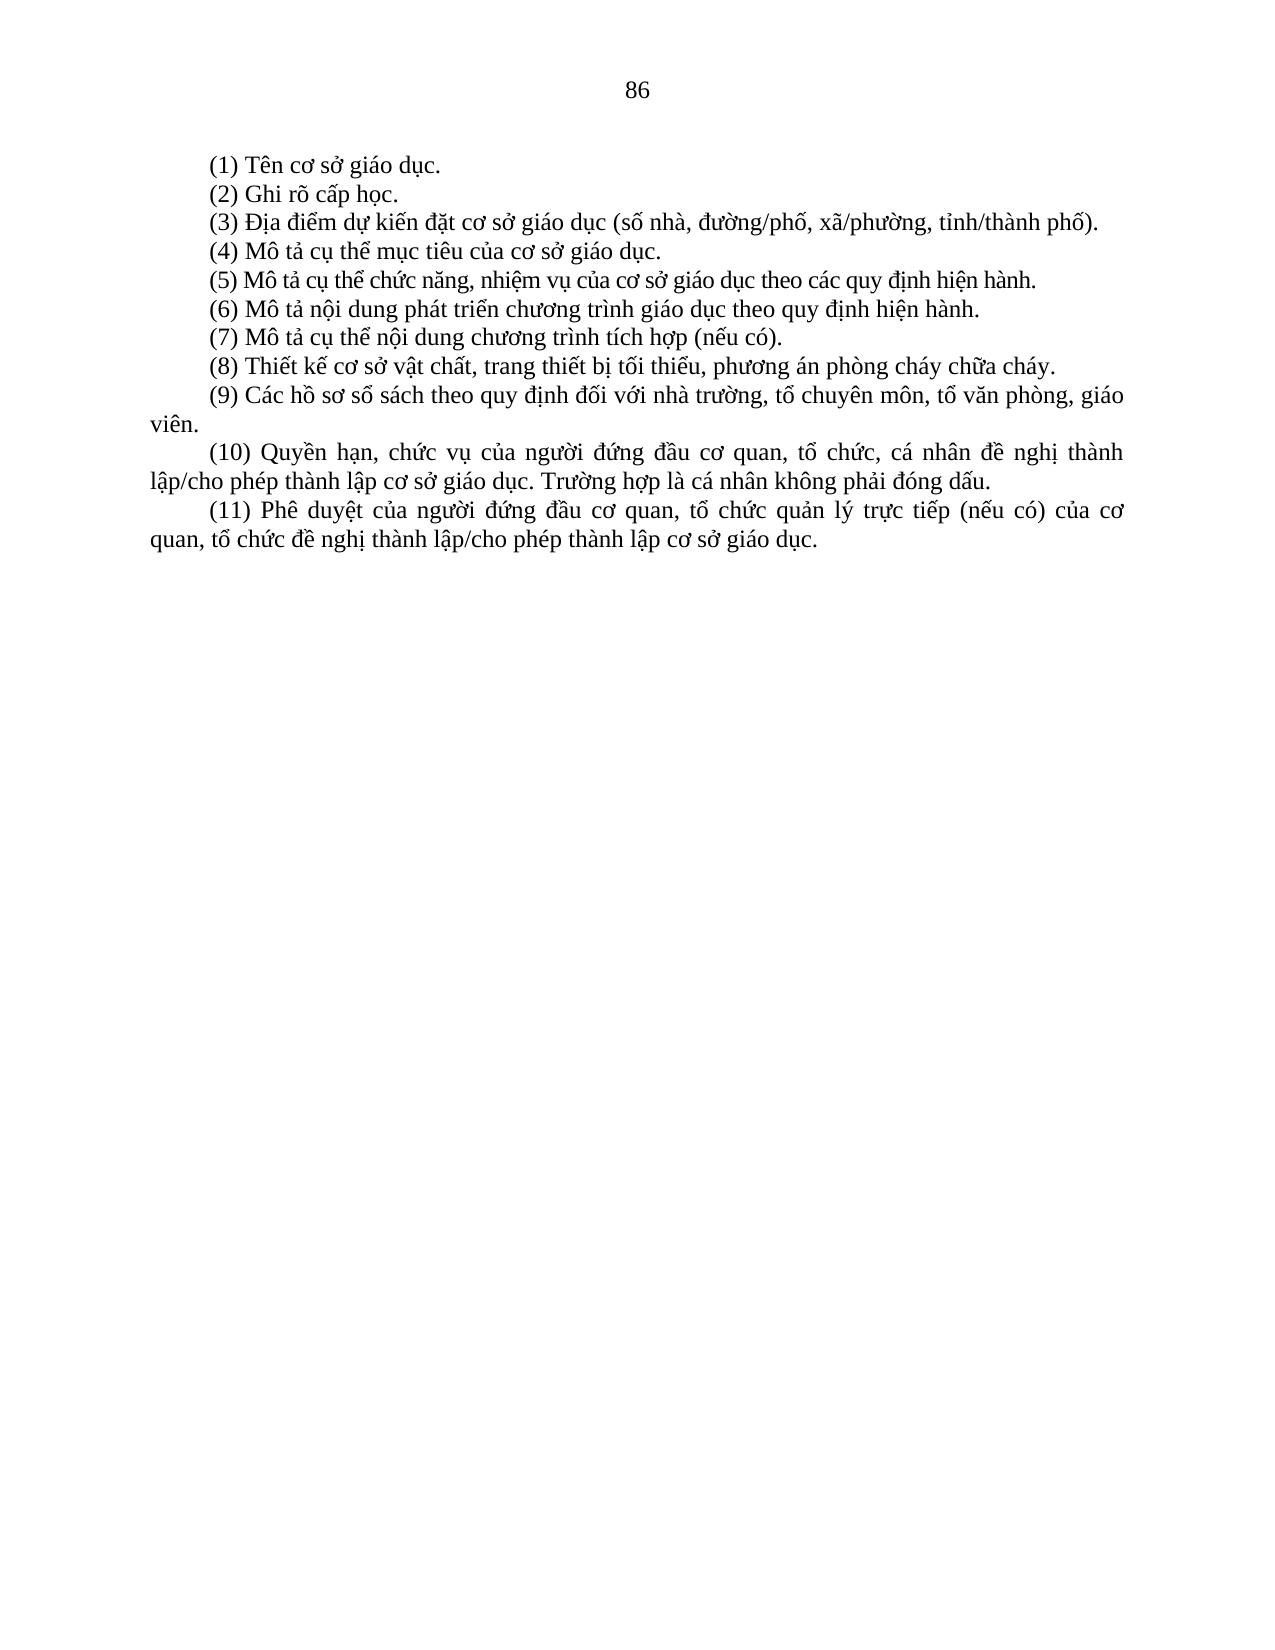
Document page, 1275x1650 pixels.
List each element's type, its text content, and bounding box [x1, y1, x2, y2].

text (9) Các hồ sơ sổ sách theo quy định đối với nhà trường, tổ chuyên môn, tổ văn phòng, giáo viên. [150, 380, 1125, 437]
text (2) Ghi rõ cấp học. [150, 179, 1125, 207]
text (3) Địa điểm dự kiến đặt cơ sở giáo dục (số nhà, đường/phố, xã/phường, tỉnh/thành phố). [150, 207, 1125, 236]
text (8) Thiết kế cơ sở vật chất, trang thiết bị tối thiểu, phương án phòng cháy chữa cháy. [150, 351, 1125, 380]
text (6) Mô tả nội dung phát triển chương trình giáo dục theo quy định hiện hành. [150, 294, 1125, 322]
text (5) Mô tả cụ thể chức năng, nhiệm vụ của cơ sở giáo dục theo các quy định hiện hành. [150, 265, 1125, 294]
text (11) Phê duyệt của người đứng đầu cơ quan, tổ chức quản lý trực tiếp (nếu có) của cơ quan, tổ chức đề nghị thành lập/cho phép thành lập cơ sở giáo dục. [150, 495, 1125, 552]
text (10) Quyền hạn, chức vụ của người đứng đầu cơ quan, tổ chức, cá nhân đề nghị thành lập/cho phép thành lập cơ sở giáo dục. Trường hợp là cá nhân không phải đóng dấu. [150, 437, 1125, 495]
text (7) Mô tả cụ thể nội dung chương trình tích hợp (nếu có). [150, 322, 1125, 351]
text (1) Tên cơ sở giáo dục. [150, 150, 1125, 179]
text (4) Mô tả cụ thể mục tiêu của cơ sở giáo dục. [150, 236, 1125, 265]
